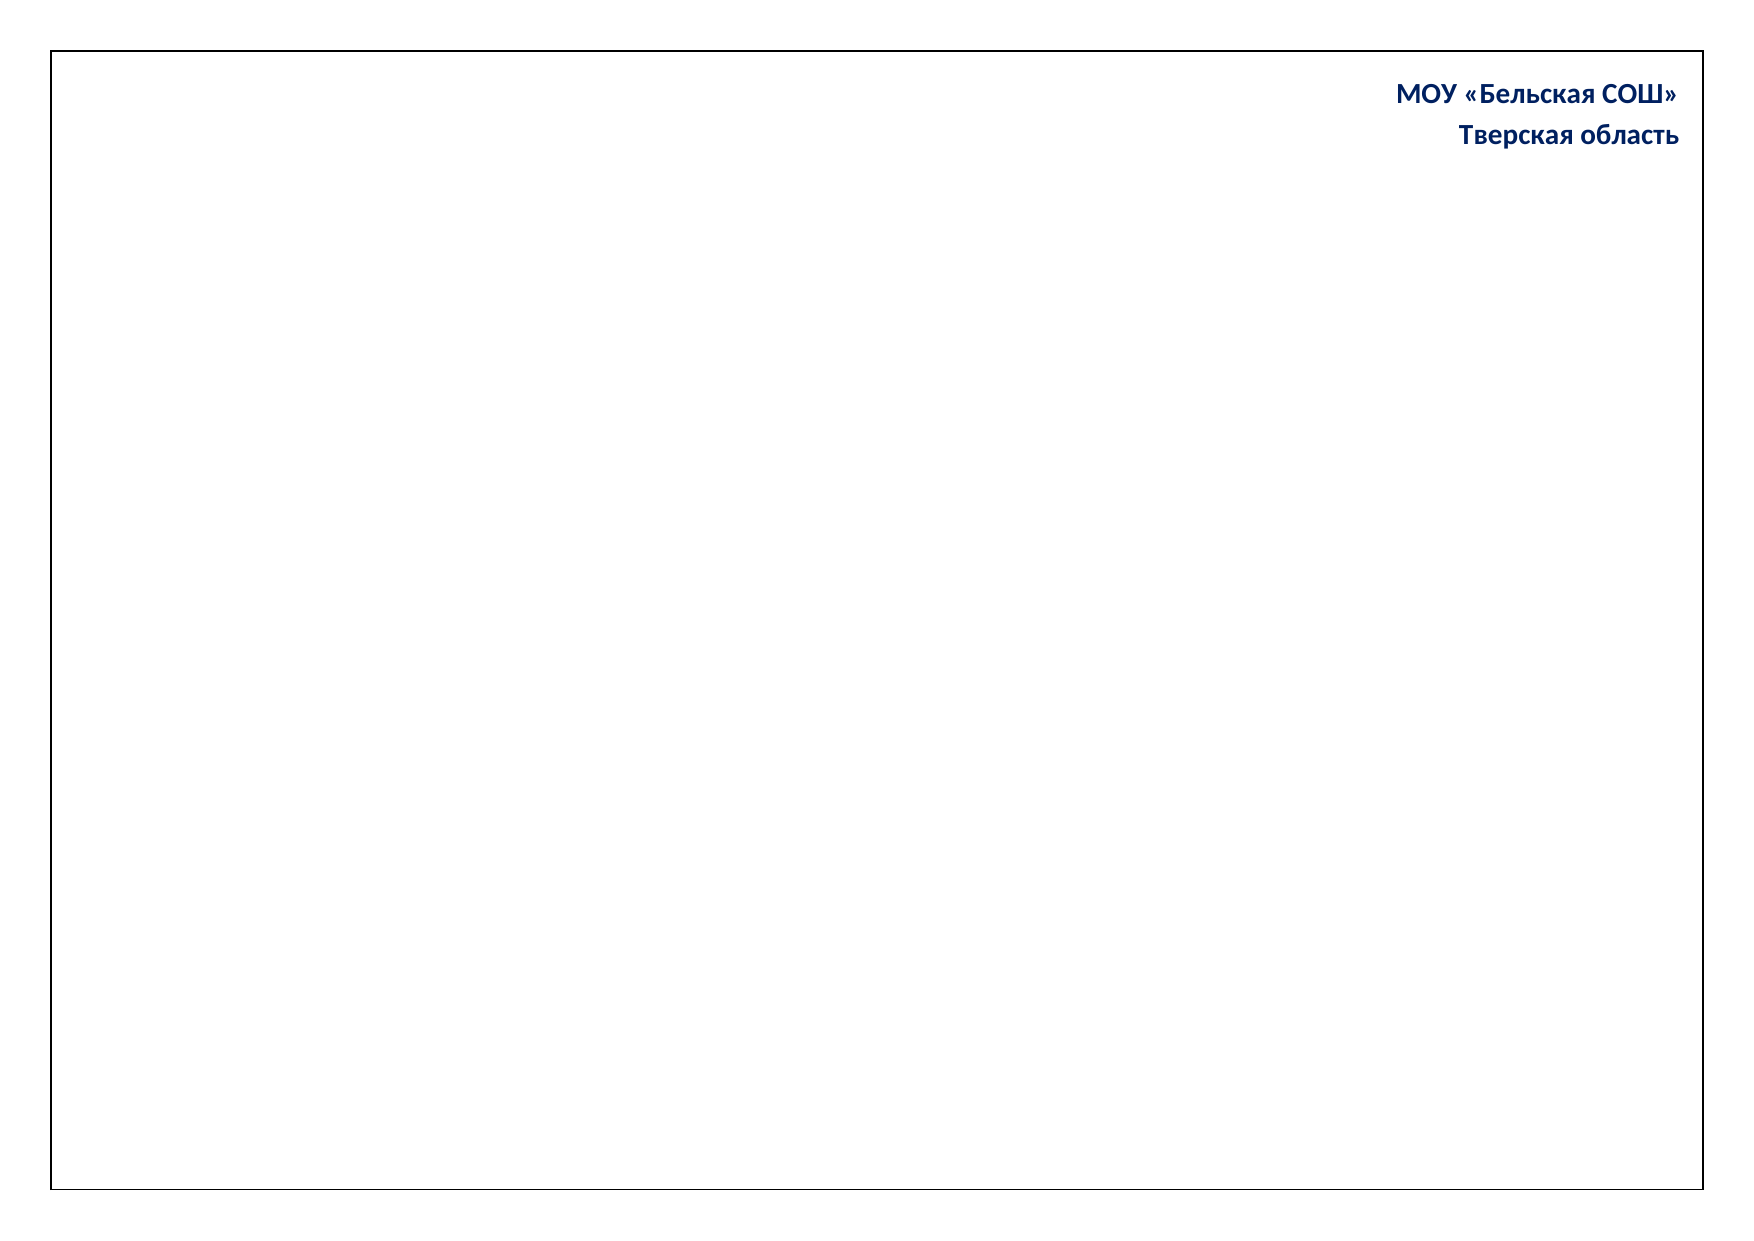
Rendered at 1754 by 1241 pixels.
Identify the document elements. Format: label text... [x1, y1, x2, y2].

text Тверская область [75, 116, 1679, 152]
text МОУ «Бельская СОШ» [75, 75, 1679, 111]
